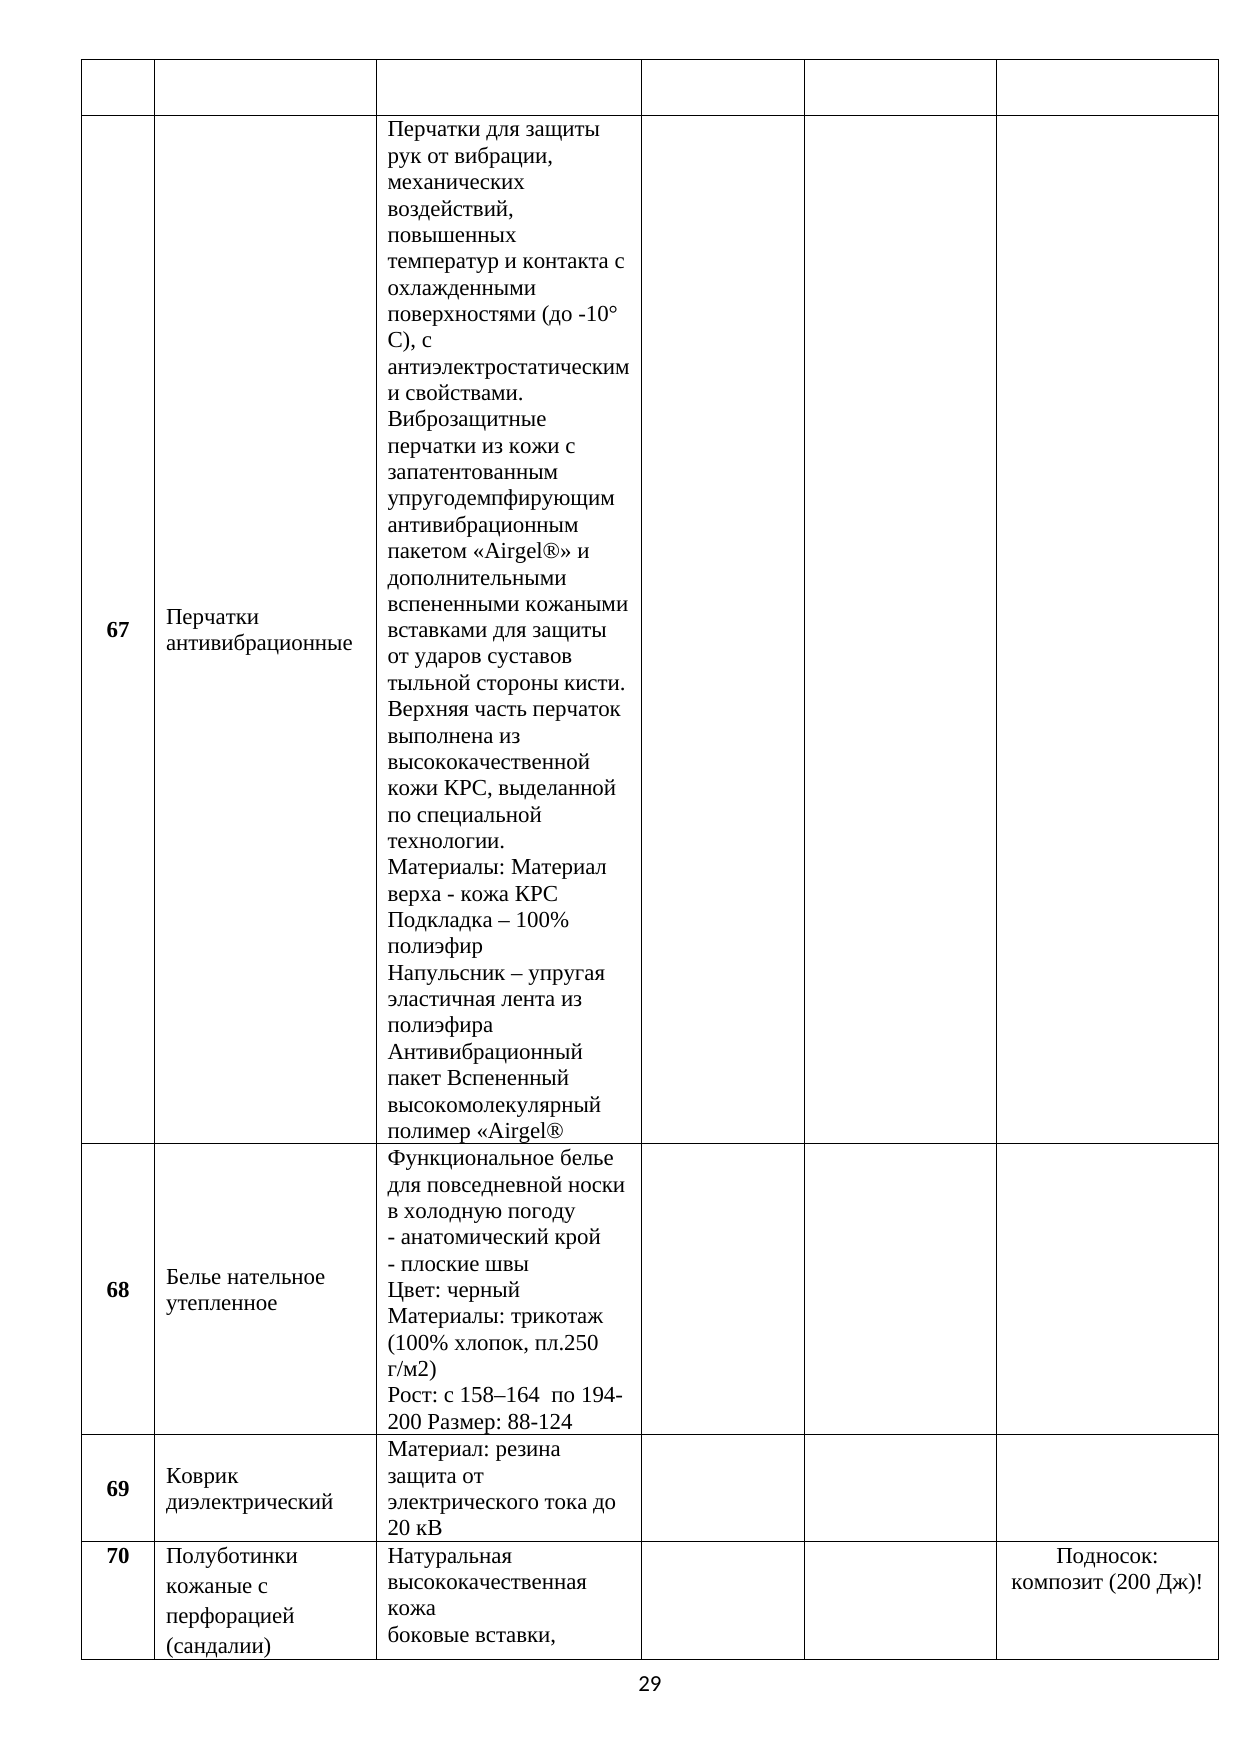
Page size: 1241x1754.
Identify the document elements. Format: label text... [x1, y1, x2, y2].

table_cell [642, 116, 804, 1143]
table_cell [642, 1542, 804, 1659]
table_cell [997, 1435, 1218, 1541]
table_cell Белье нательное утепленное [155, 1144, 376, 1434]
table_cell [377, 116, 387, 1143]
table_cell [377, 1542, 641, 1659]
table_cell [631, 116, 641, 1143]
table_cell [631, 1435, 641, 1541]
table_cell [642, 1144, 804, 1434]
table_cell [997, 116, 1218, 1143]
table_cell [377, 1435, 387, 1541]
table_cell [805, 1435, 996, 1541]
table_cell [642, 60, 804, 114]
table_cell 70 [82, 1542, 154, 1659]
table_cell 66 [82, 60, 154, 114]
table_cell 68 [82, 1144, 154, 1434]
table_cell 67 [82, 116, 154, 1143]
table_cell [997, 1542, 1218, 1659]
table_cell Перчатки антивибрационные [155, 116, 376, 1143]
table_cell [997, 1144, 1218, 1434]
table_cell Коврик диэлектрический [155, 1435, 376, 1541]
table_cell [805, 1542, 996, 1659]
table_cell 69 [82, 1435, 154, 1541]
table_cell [377, 60, 641, 114]
table_cell [805, 116, 996, 1143]
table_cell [155, 1542, 376, 1659]
table_cell [997, 60, 1218, 114]
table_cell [155, 60, 376, 114]
table_cell [642, 1435, 804, 1541]
table_cell [805, 60, 996, 114]
table_cell [805, 1144, 996, 1434]
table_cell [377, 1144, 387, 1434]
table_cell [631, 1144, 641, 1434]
